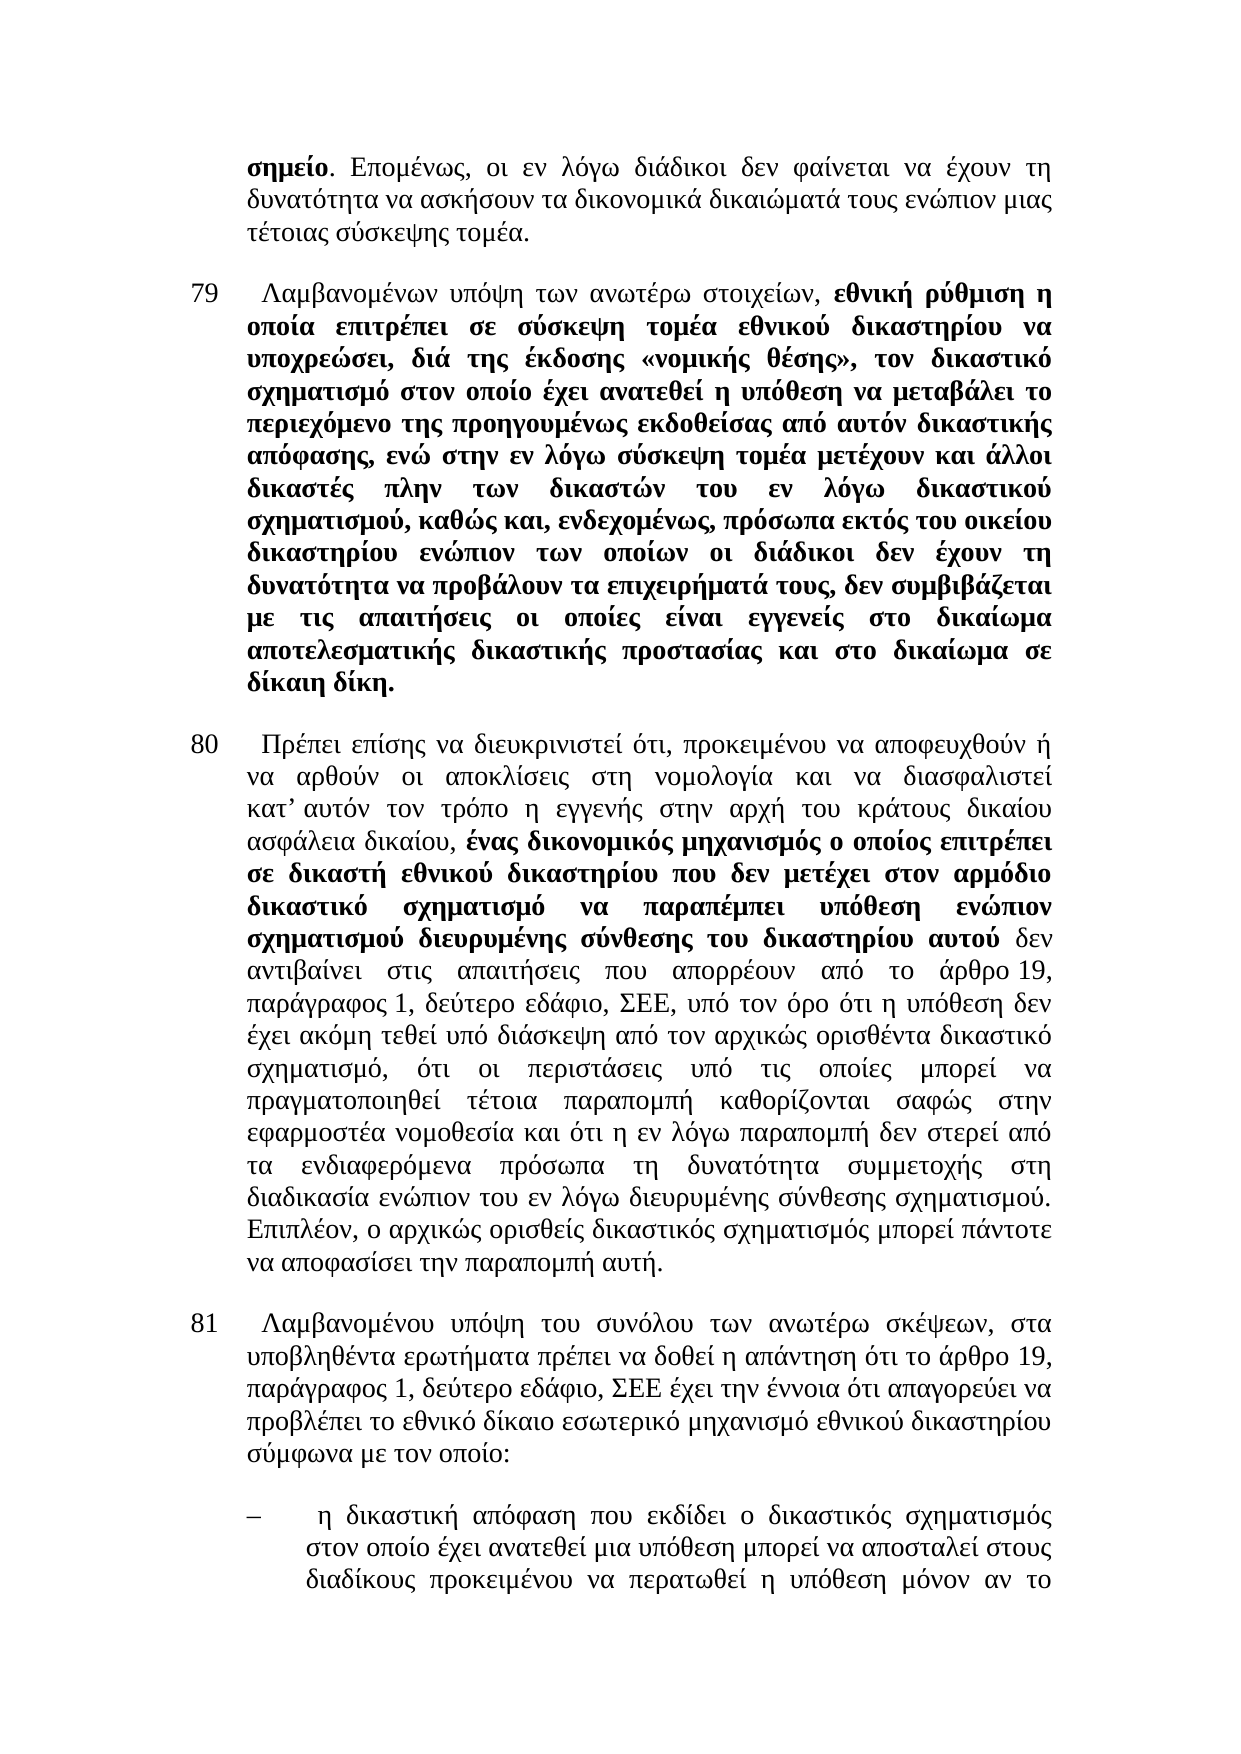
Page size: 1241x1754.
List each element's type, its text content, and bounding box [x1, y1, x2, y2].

text 81 Λαμβανομένου υπόψη του συνόλου των ανωτέρω σκέψεων, στα υποβληθέντα ερωτήματα πρέπει να δοθεί η απάντηση ότι το άρθρο 19, παράγραφος 1, δεύτερο εδάφιο, ΣΕΕ έχει την έννοια ότι απαγορεύει να προβλέπει το εθνικό δίκαιο εσωτερικό μηχανισμό εθνικού δικαστηρίου σύμφωνα με τον οποίο: [190, 1307, 1053, 1468]
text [190, 150, 1053, 247]
text 79 Λαμβανομένων υπόψη των ανωτέρω στοιχείων, εθνική ρύθμιση η οποία επιτρέπει σε σύσκεψη τομέα εθνικού δικαστηρίου να υποχρεώσει, διά της έκδοσης «νομικής θέσης», τον δικαστικό σχηματισμό στον οποίο έχει ανατεθεί η υπόθεση να μεταβάλει το περιεχόμενο της προηγουμένως εκδοθείσας από αυτόν δικαστικής απόφασης, ενώ στην εν λόγω σύσκεψη τομέα μετέχουν και άλλοι δικαστές πλην των δικαστών του εν λόγω δικαστικού σχηματισμού, καθώς και, ενδεχομένως, πρόσωπα εκτός του οικείου δικαστηρίου ενώπιον των οποίων οι διάδικοι δεν έχουν τη δυνατότητα να προβάλουν τα επιχειρήματά τους, δεν συμβιβάζεται με τις απαιτήσεις οι οποίες είναι εγγενείς στο δικαίωμα αποτελεσματικής δικαστικής προστασίας και στο δικαίωμα σε δίκαιη δίκη. [190, 276, 1053, 697]
text 80 Πρέπει επίσης να διευκρινιστεί ότι, προκειμένου να αποφευχθούν ή να αρθούν οι αποκλίσεις στη νομολογία και να διασφαλιστεί κατ’ αυτόν τον τρόπο η εγγενής στην αρχή του κράτους δικαίου ασφάλεια δικαίου, ένας δικονομικός μηχανισμός ο οποίος επιτρέπει σε δικαστή εθνικού δικαστηρίου που δεν μετέχει στον αρμόδιο δικαστικό σχηματισμό να παραπέμπει υπόθεση ενώπιον σχηματισμού διευρυμένης σύνθεσης του δικαστηρίου αυτού δεν αντιβαίνει στις απαιτήσεις που απορρέουν από το άρθρο 19, παράγραφος 1, δεύτερο εδάφιο, ΣΕΕ, υπό τον όρο ότι η υπόθεση δεν έχει ακόμη τεθεί υπό διάσκεψη από τον αρχικώς ορισθέντα δικαστικό σχηματισμό, ότι οι περιστάσεις υπό τις οποίες μπορεί να πραγματοποιηθεί τέτοια παραπομπή καθορίζονται σαφώς στην εφαρμοστέα νομοθεσία και ότι η εν λόγω παραπομπή δεν στερεί από τα ενδιαφερόμενα πρόσωπα τη δυνατότητα συμμετοχής στη διαδικασία ενώπιον του εν λόγω διευρυμένης σύνθεσης σχηματισμού. Επιπλέον, ο αρχικώς ορισθείς δικαστικός σχηματισμός μπορεί πάντοτε να αποφασίσει την παραπομπή αυτή. [190, 727, 1053, 1277]
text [247, 1498, 1053, 1595]
